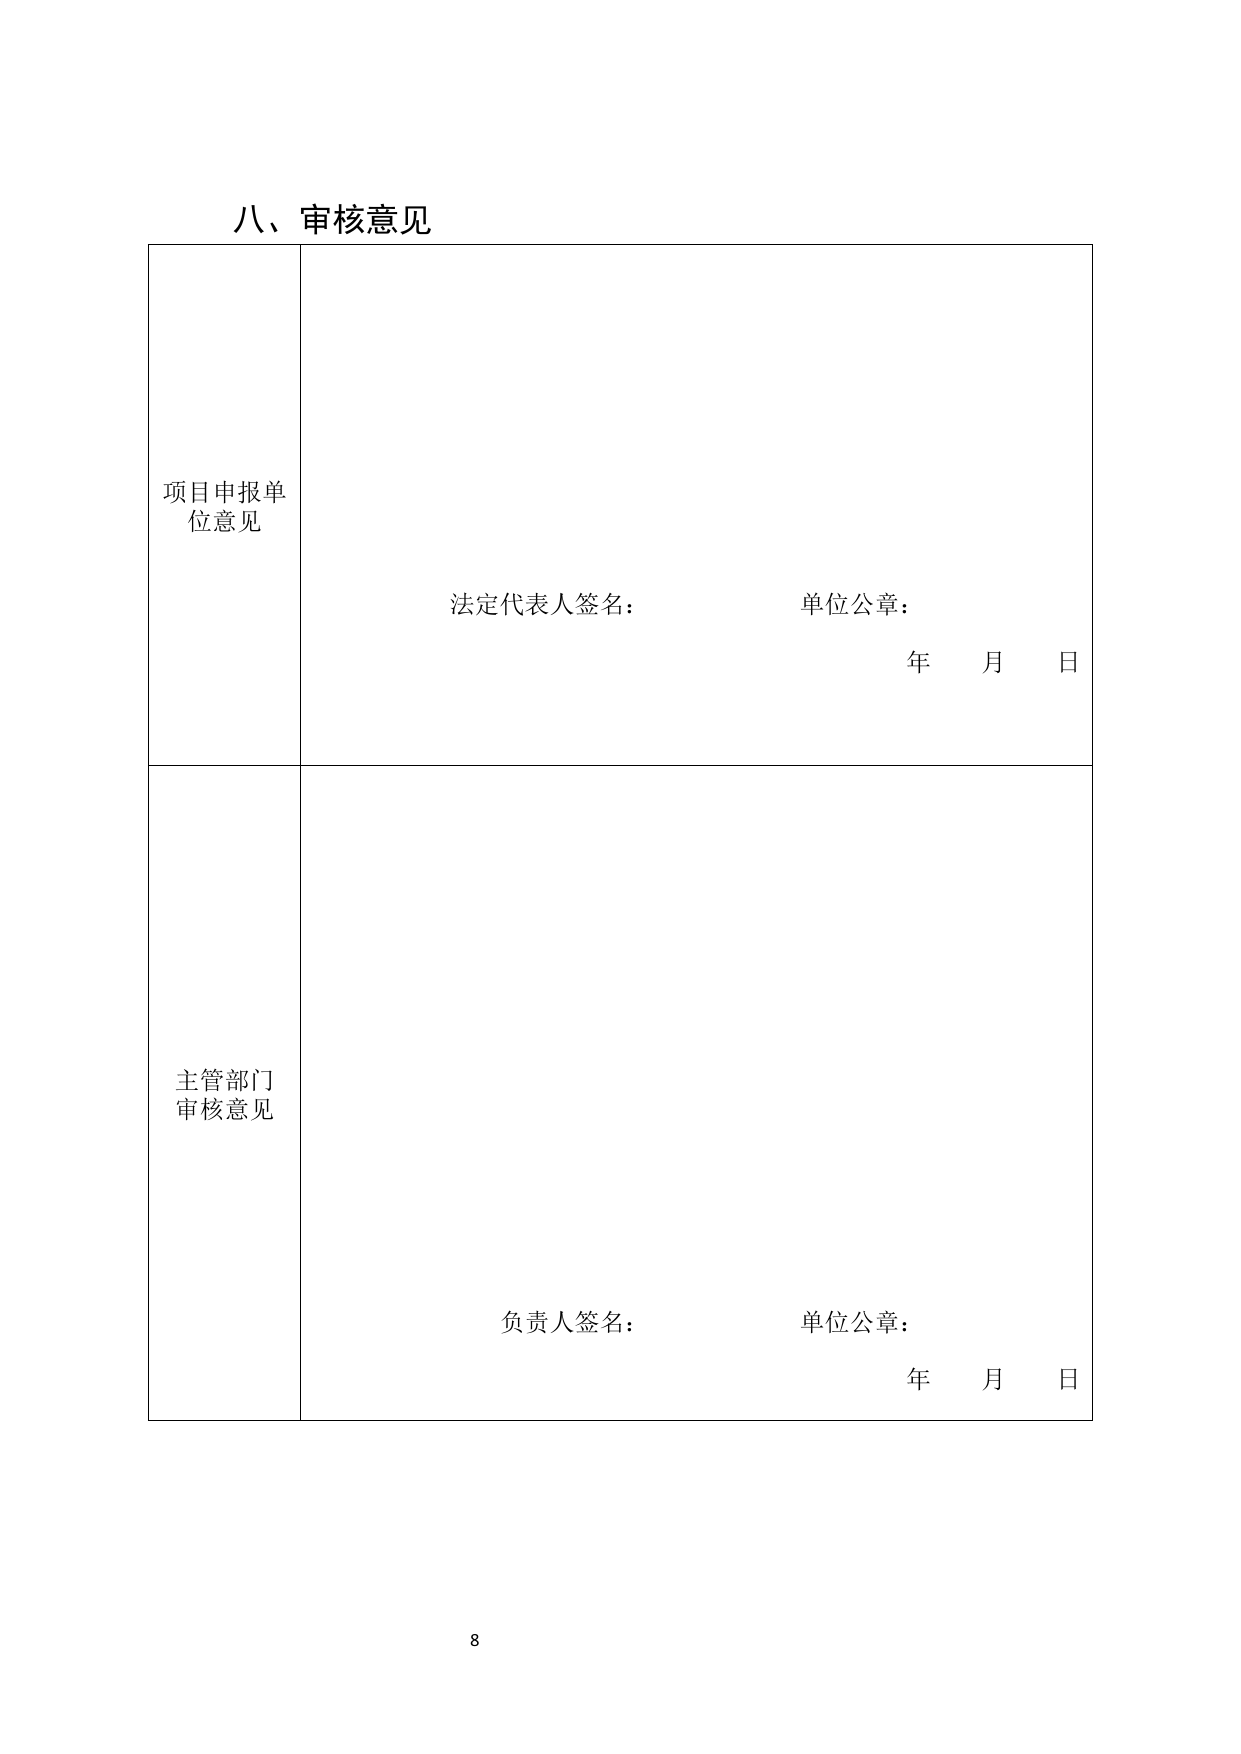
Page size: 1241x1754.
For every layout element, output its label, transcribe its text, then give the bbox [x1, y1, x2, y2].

table_cell 主管部门 审核意见 [149, 766, 300, 1420]
table_header 项目申报单位意见 [149, 245, 300, 765]
table_cell 负责人签名： 单位公章： 年 月 日 [301, 766, 1092, 1420]
table_header 法定代表人签名： 单位公章： 年 月 日 [301, 245, 1092, 765]
text 八、审核意见 [165, 183, 1075, 244]
